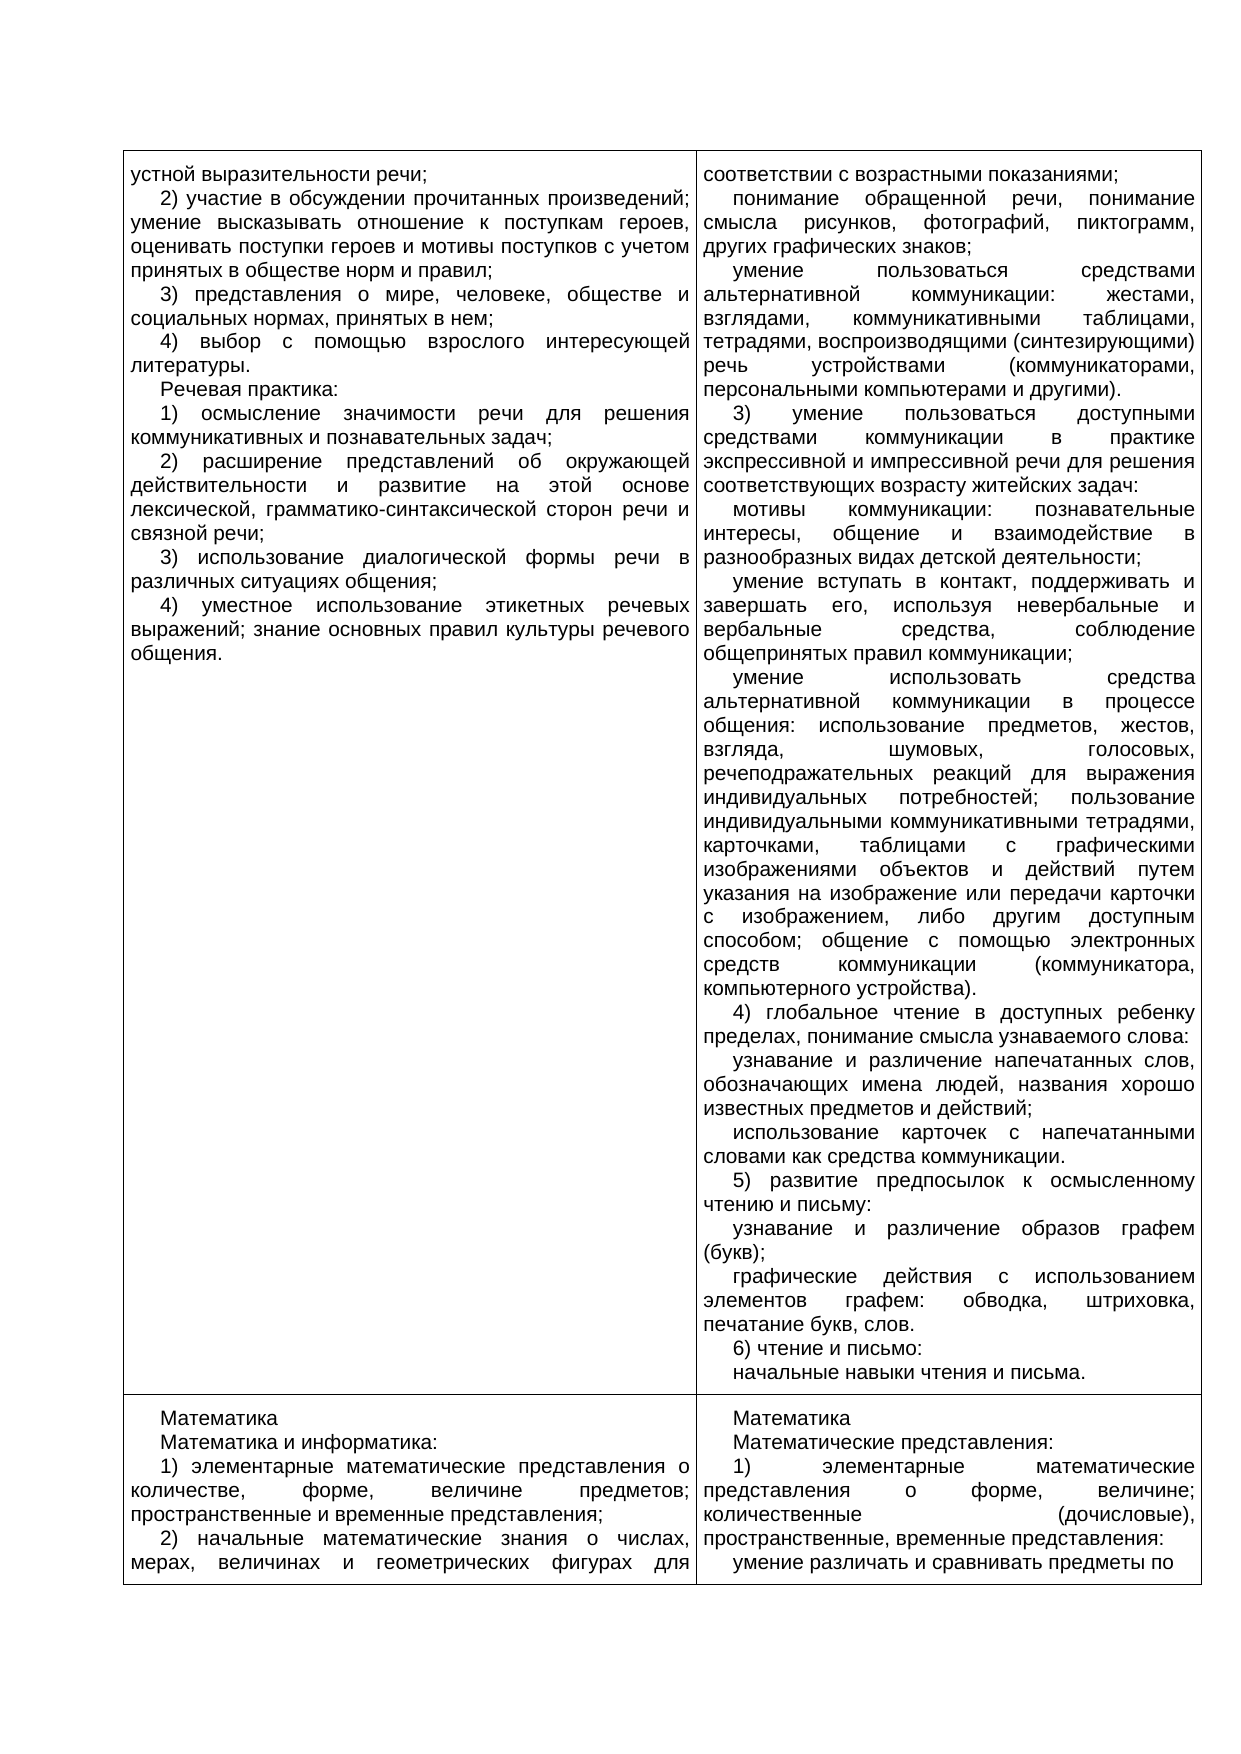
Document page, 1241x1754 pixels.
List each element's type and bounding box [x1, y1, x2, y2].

table_cell [697, 151, 1201, 1394]
table_cell [124, 1395, 696, 1584]
table_cell [124, 151, 696, 1394]
table_cell [697, 1395, 1201, 1584]
